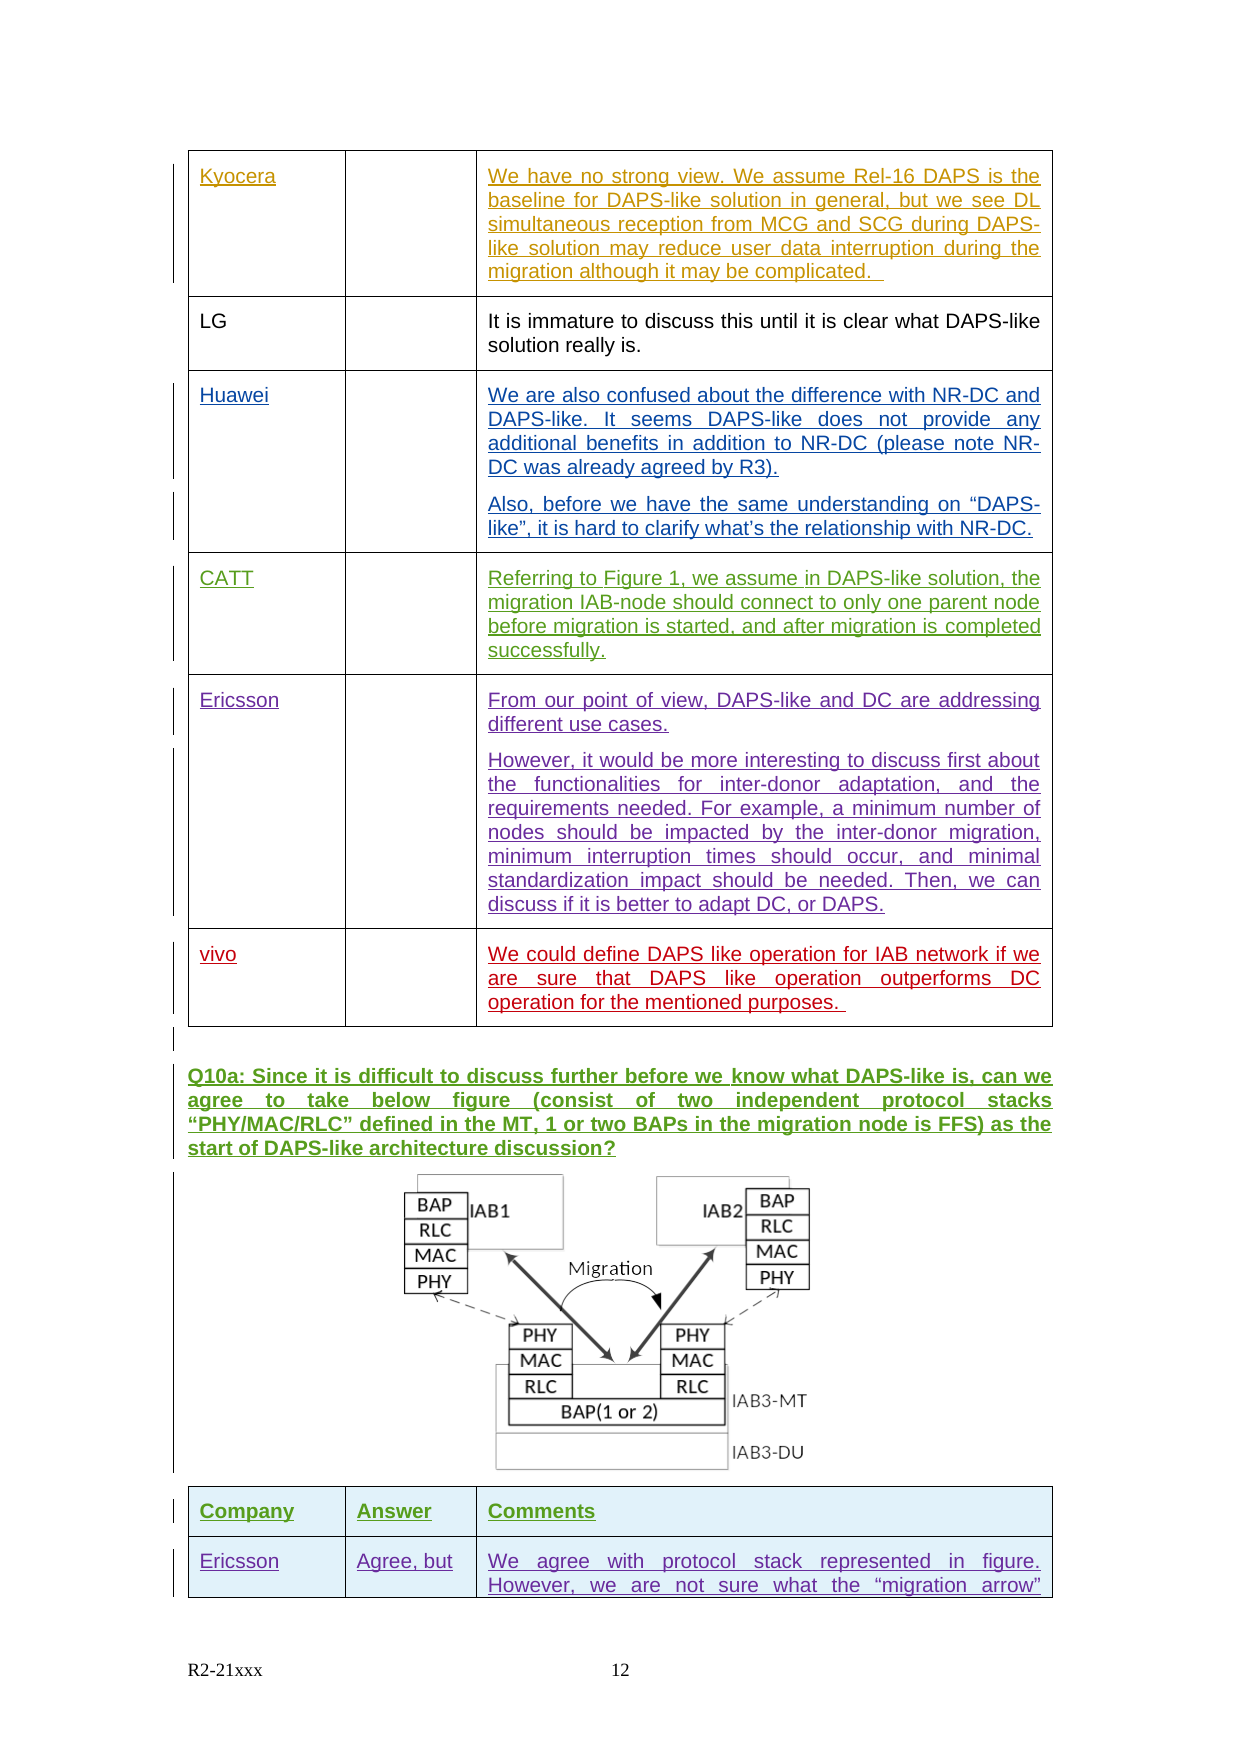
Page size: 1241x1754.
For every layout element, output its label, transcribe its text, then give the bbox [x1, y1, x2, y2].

table_cell [189, 675, 345, 928]
table_cell [346, 929, 476, 1026]
table_cell [189, 151, 345, 296]
table_cell [346, 553, 476, 674]
table_cell [477, 553, 1052, 674]
table_cell LG [189, 297, 345, 370]
table_cell [477, 675, 1052, 928]
table_cell [346, 371, 476, 552]
table_cell It is immature to discuss this until it is clear what DAPS-like solution really is. [477, 297, 1052, 370]
table_cell [346, 675, 476, 928]
table_cell [189, 371, 345, 552]
table_cell [477, 929, 1052, 1026]
table_cell [189, 553, 345, 674]
table_cell [189, 929, 345, 1026]
table_cell [346, 297, 476, 370]
table_cell [477, 371, 1052, 552]
table_cell [477, 151, 1052, 296]
table_cell [346, 151, 476, 296]
